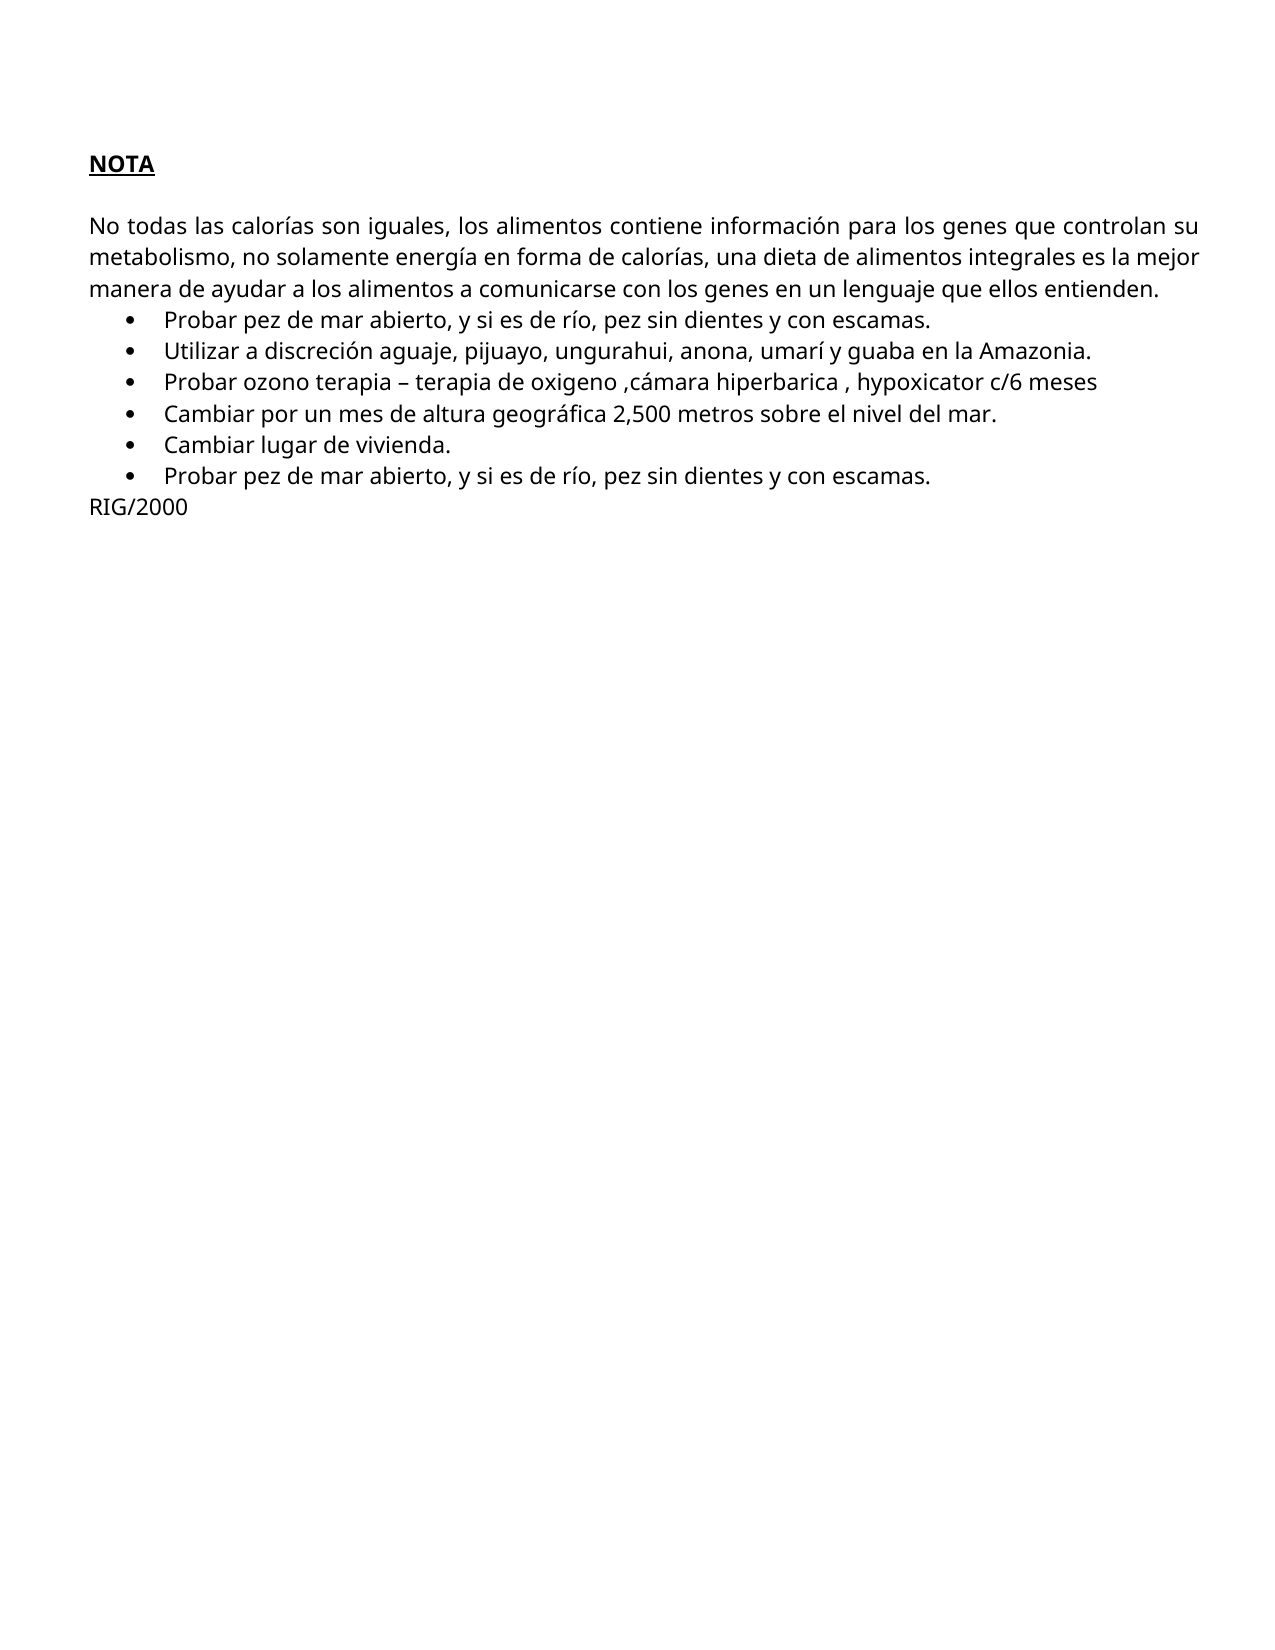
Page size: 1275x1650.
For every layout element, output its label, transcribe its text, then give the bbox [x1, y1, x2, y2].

text NOTA [88, 148, 1201, 179]
text RIG/2000 [88, 491, 1201, 523]
list Cambiar lugar de vivienda. [126, 429, 1201, 460]
list Cambiar por un mes de altura geográfica 2,500 metros sobre el nivel del mar. [126, 398, 1201, 429]
list Utilizar a discreción aguaje, pijuayo, ungurahui, anona, umarí y guaba en la Amazonia. [126, 335, 1201, 366]
list Probar pez de mar abierto, y si es de río, pez sin dientes y con escamas. [126, 304, 1201, 335]
list Probar pez de mar abierto, y si es de río, pez sin dientes y con escamas. [126, 460, 1201, 491]
text No todas las calorías son iguales, los alimentos contiene información para los genes que controlan su metabolismo, no solamente energía en forma de calorías, una dieta de alimentos integrales es la mejor manera de ayudar a los alimentos a comunicarse con los genes en un lenguaje que ellos entienden. [88, 210, 1201, 304]
list Probar ozono terapia – terapia de oxigeno ,cámara hiperbarica , hypoxicator c/6 meses [126, 366, 1201, 398]
